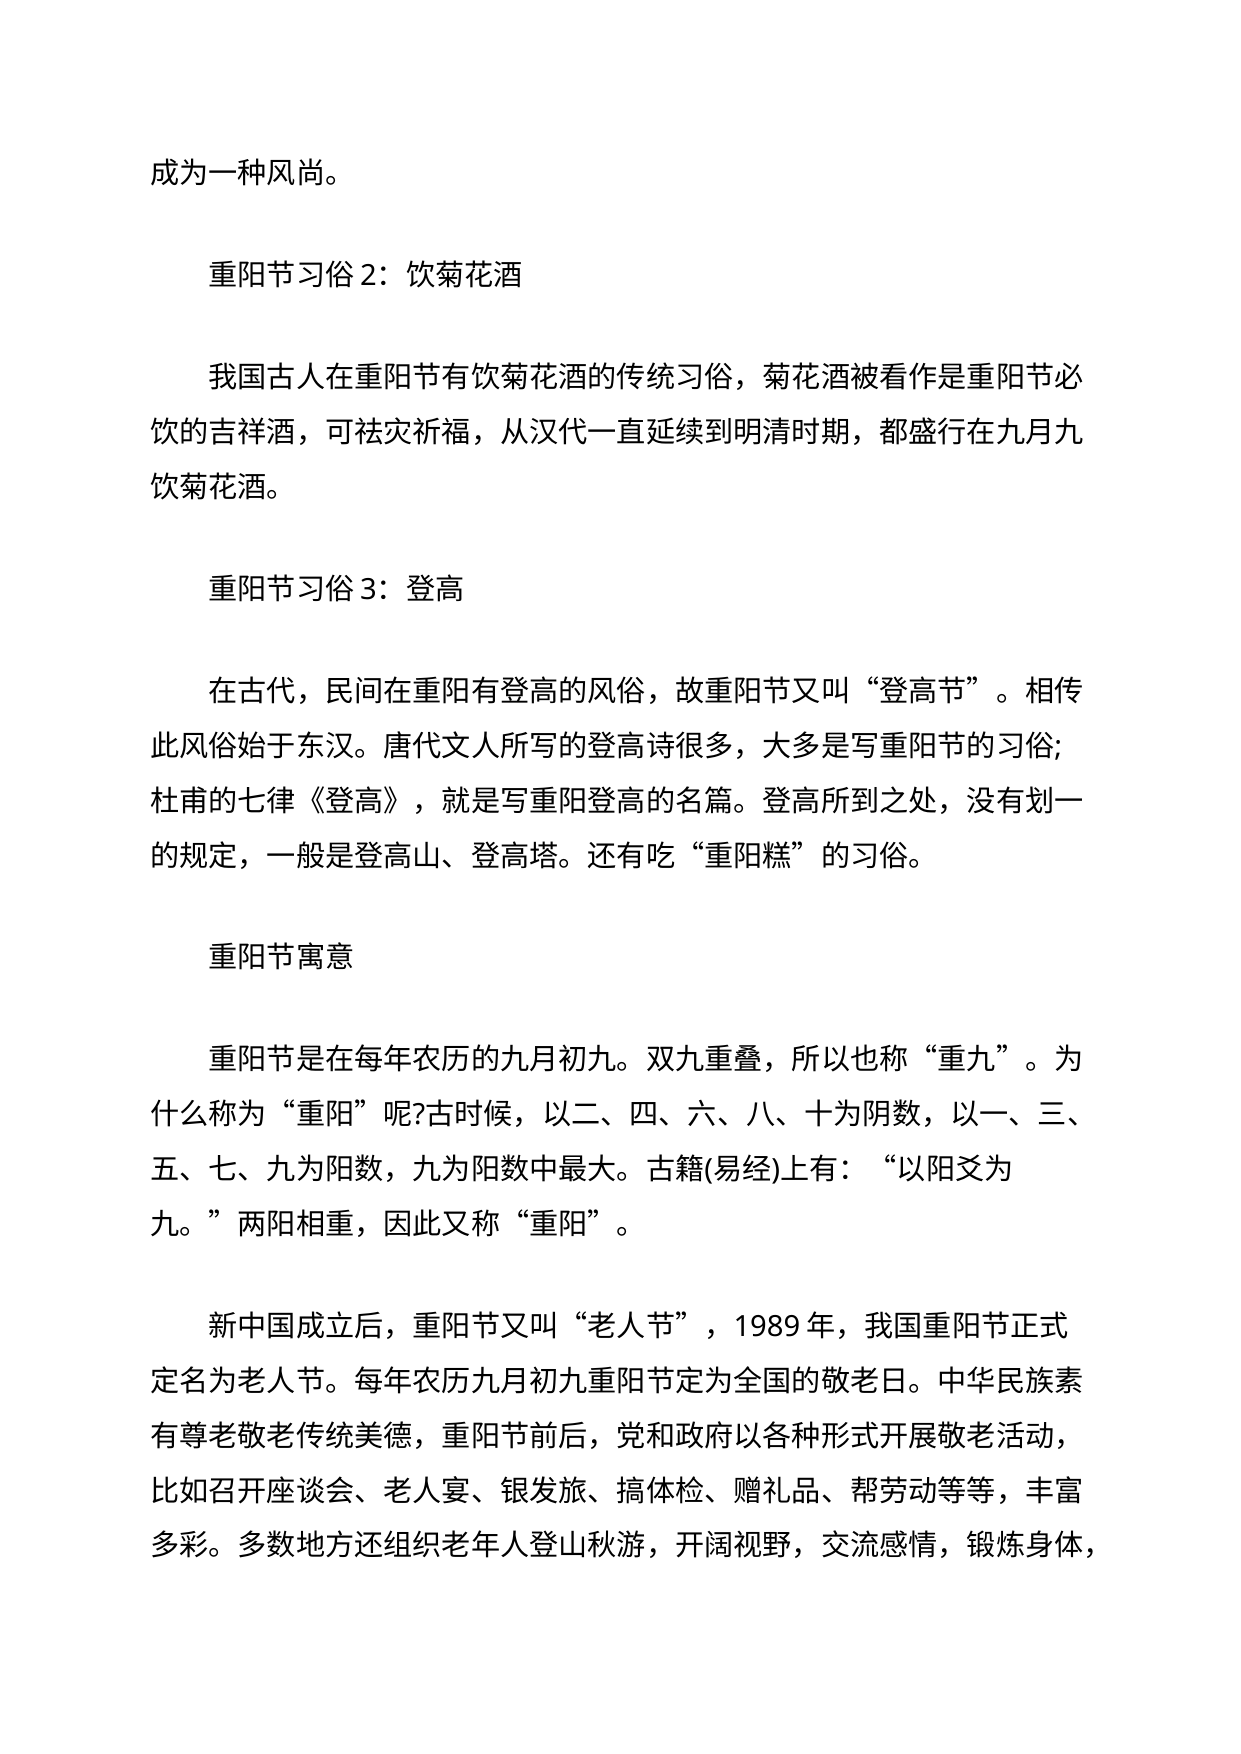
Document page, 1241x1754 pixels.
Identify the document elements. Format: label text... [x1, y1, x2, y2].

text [150, 1302, 1090, 1564]
text 重阳节习俗3：登高 [150, 565, 1090, 608]
text 重阳节习俗2：饮菊花酒 [150, 252, 1090, 294]
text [150, 150, 1090, 192]
text 在古代，民间在重阳有登高的风俗，故重阳节又叫“登高节”。相传此风俗始于东汉。唐代文人所写的登高诗很多，大多是写重阳节的习俗;杜甫的七律《登高》，就是写重阳登高的名篇。登高所到之处，没有划一的规定，一般是登高山、登高塔。还有吃“重阳糕”的习俗。 [150, 667, 1090, 874]
text 我国古人在重阳节有饮菊花酒的传统习俗，菊花酒被看作是重阳节必饮的吉祥酒，可祛灾祈福，从汉代一直延续到明清时期，都盛行在九月九饮菊花酒。 [150, 354, 1090, 506]
text 重阳节寓意 [150, 934, 1090, 976]
text 重阳节是在每年农历的九月初九。双九重叠，所以也称“重九”。为什么称为“重阳”呢?古时候，以二、四、六、八、十为阴数，以一、三、五、七、九为阳数，九为阳数中最大。古籍(易经)上有：“以阳爻为九。”两阳相重，因此又称“重阳”。 [150, 1036, 1090, 1243]
